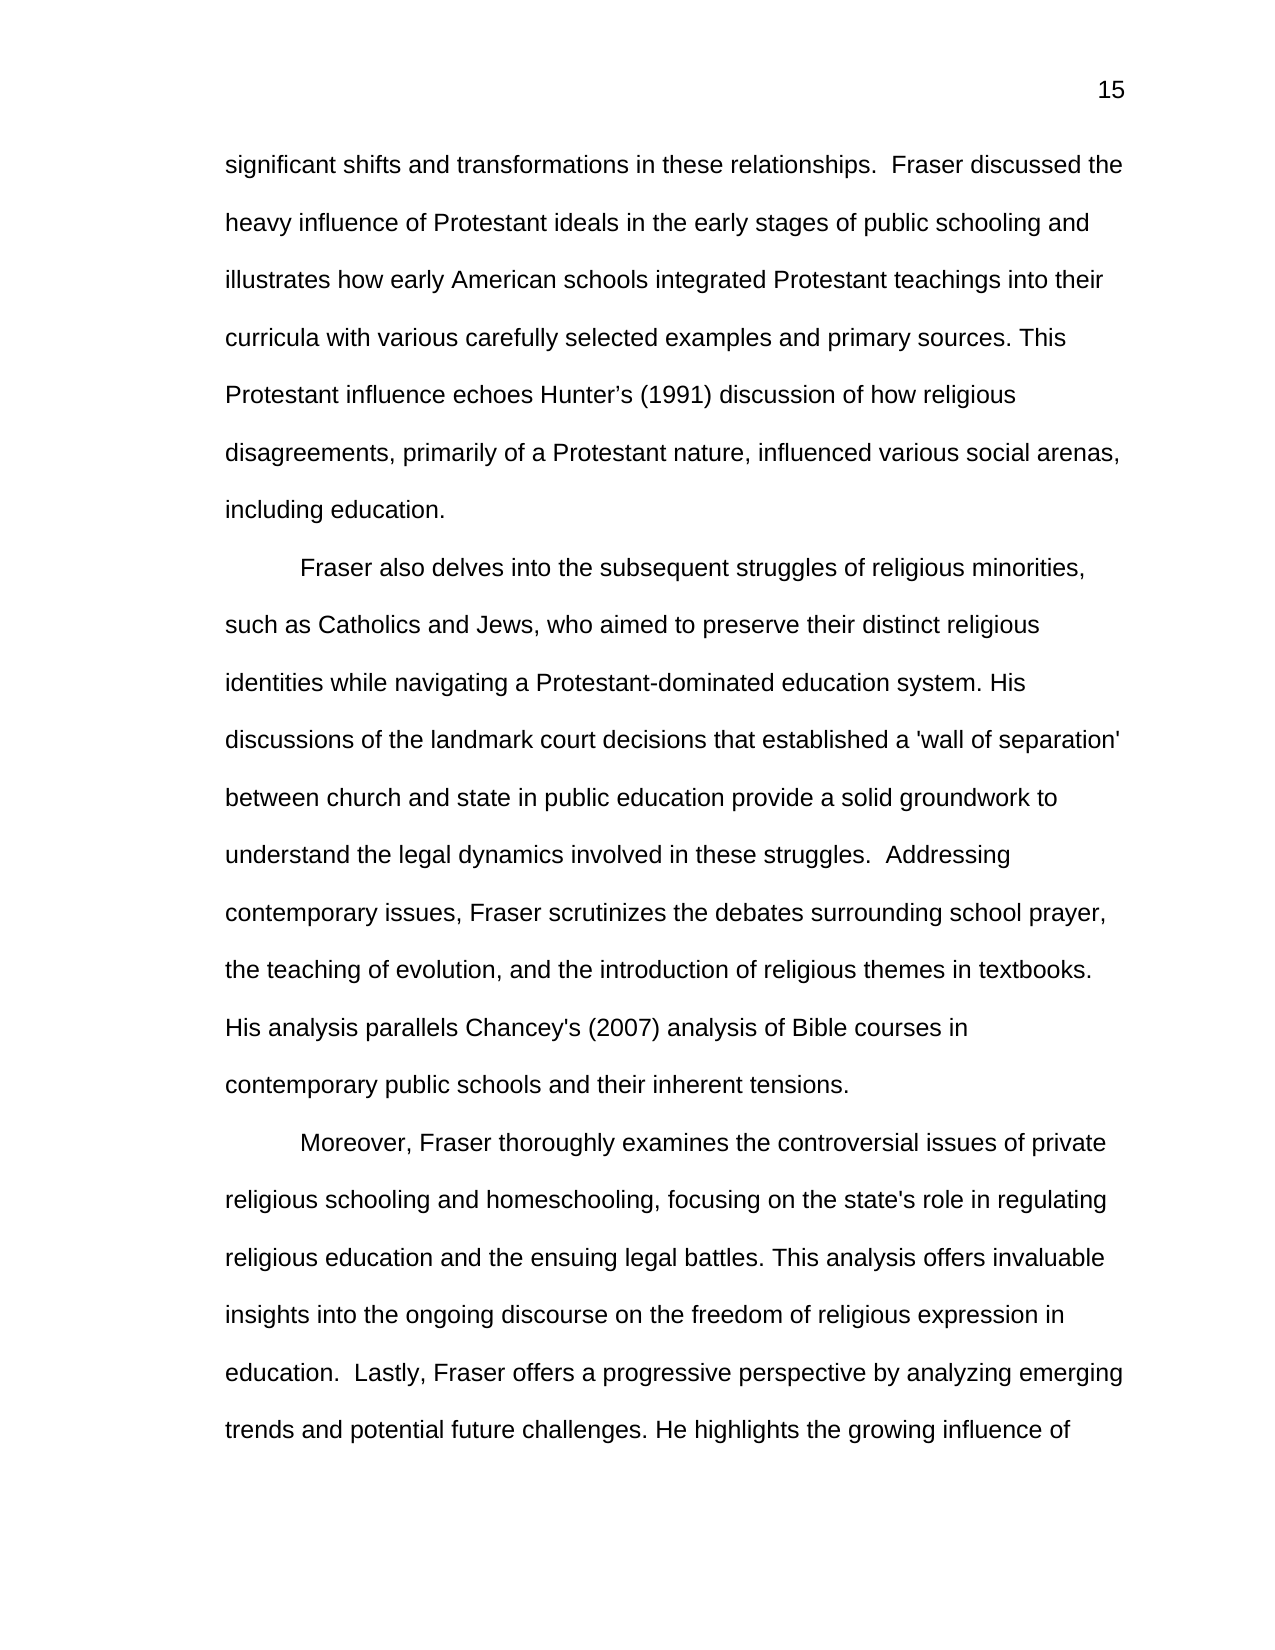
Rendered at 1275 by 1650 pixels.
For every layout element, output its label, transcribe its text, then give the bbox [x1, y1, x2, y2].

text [225, 150, 1125, 524]
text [225, 1127, 1125, 1444]
text Fraser also delves into the subsequent struggles of religious minorities, such as Catholics and Jews, who aimed to preserve their distinct religious identities while navigating a Protestant-dominated education system. His discussions of the landmark court decisions that established a 'wall of separation' between church and state in public education provide a solid groundwork to understand the legal dynamics involved in these struggles. Addressing contemporary issues, Fraser scrutinizes the debates surrounding school prayer, the teaching of evolution, and the introduction of religious themes in textbooks. His analysis parallels Chancey's (2007) analysis of Bible courses in contemporary public schools and their inherent tensions. [225, 552, 1125, 1099]
